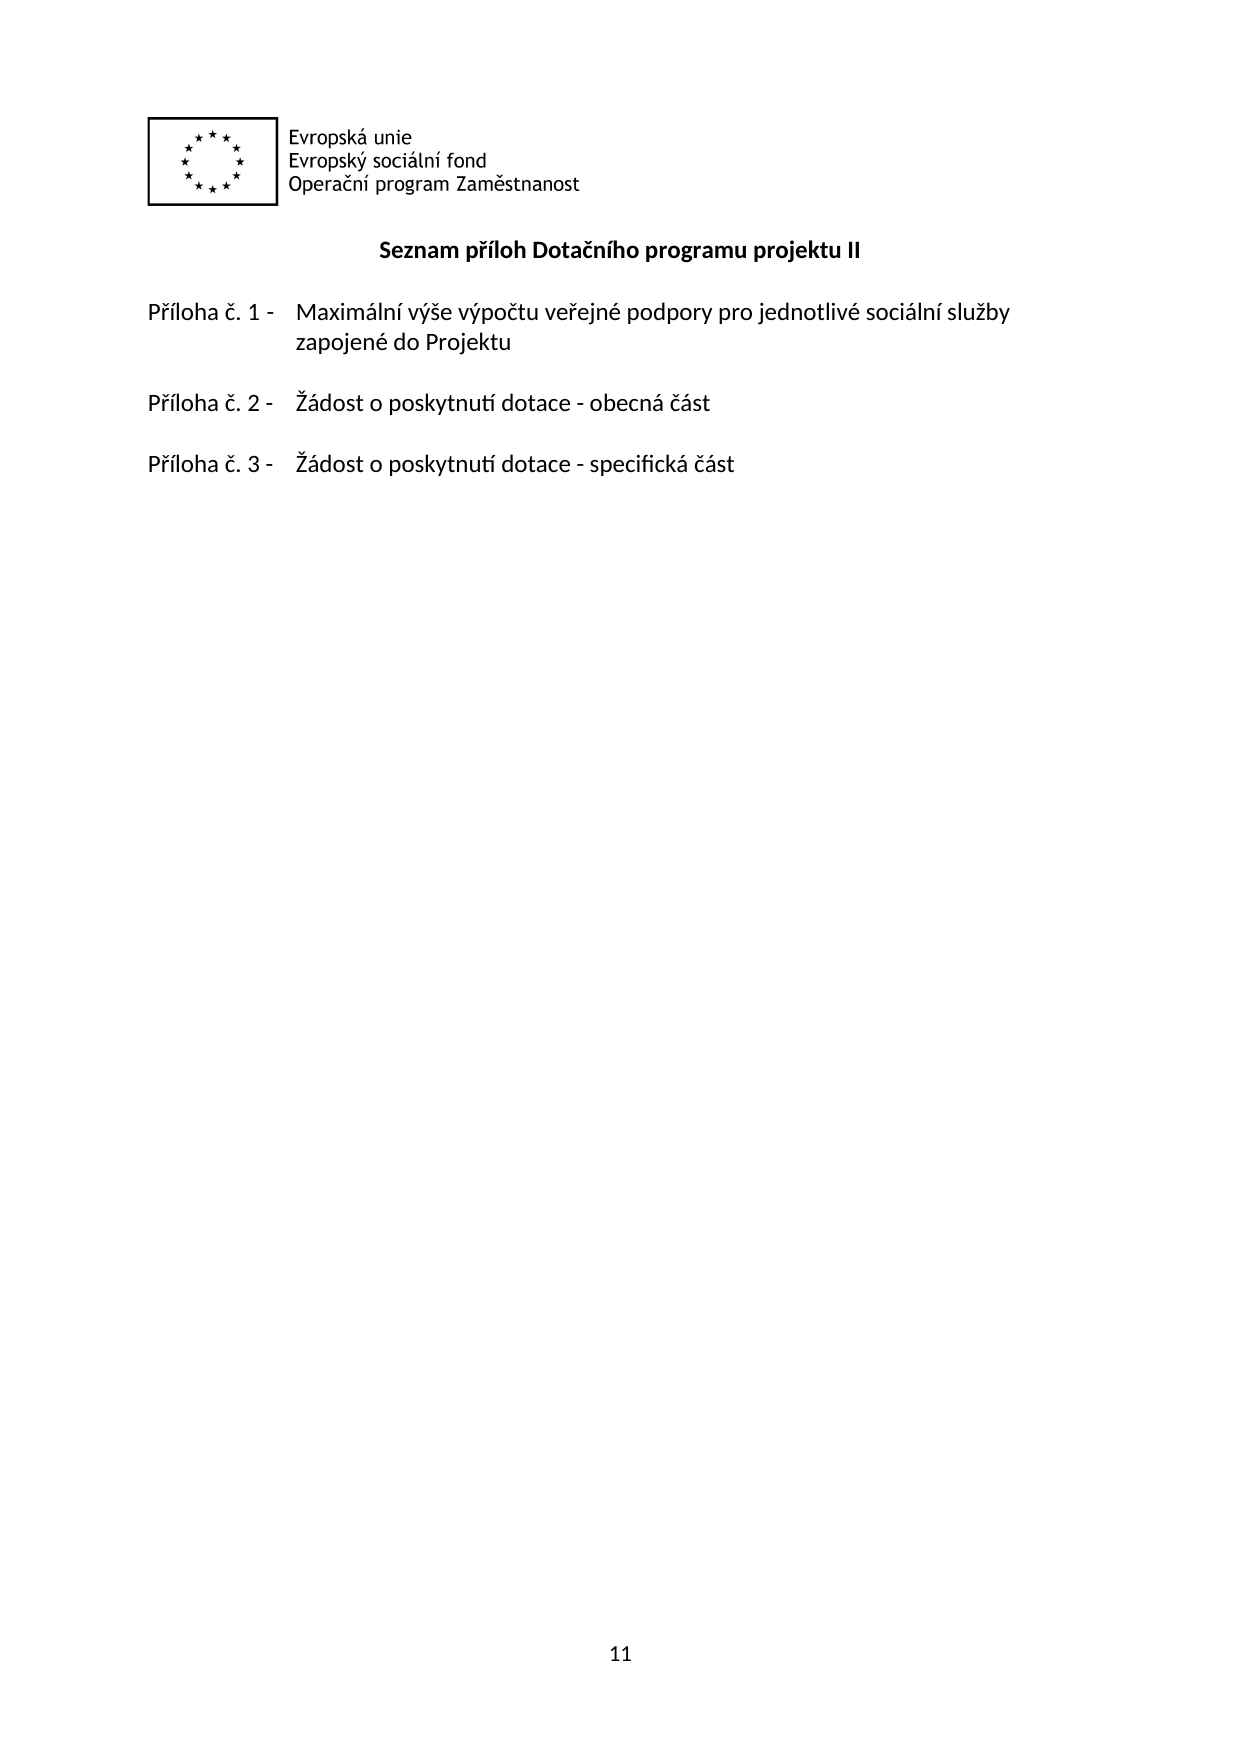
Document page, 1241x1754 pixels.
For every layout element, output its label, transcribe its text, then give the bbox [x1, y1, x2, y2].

text Seznam příloh Dotačního programu projektu II [148, 234, 1092, 264]
text zapojené do Projektu [266, 326, 1092, 357]
text Příloha č. 2 - Žádost o poskytnutí dotace - obecná část [148, 387, 1092, 418]
text Příloha č. 1 - Maximální výše výpočtu veřejné podpory pro jednotlivé sociální služby [148, 296, 1092, 326]
text Příloha č. 3 - Žádost o poskytnutí dotace - specifická část [148, 448, 1092, 479]
picture [147, 117, 580, 206]
